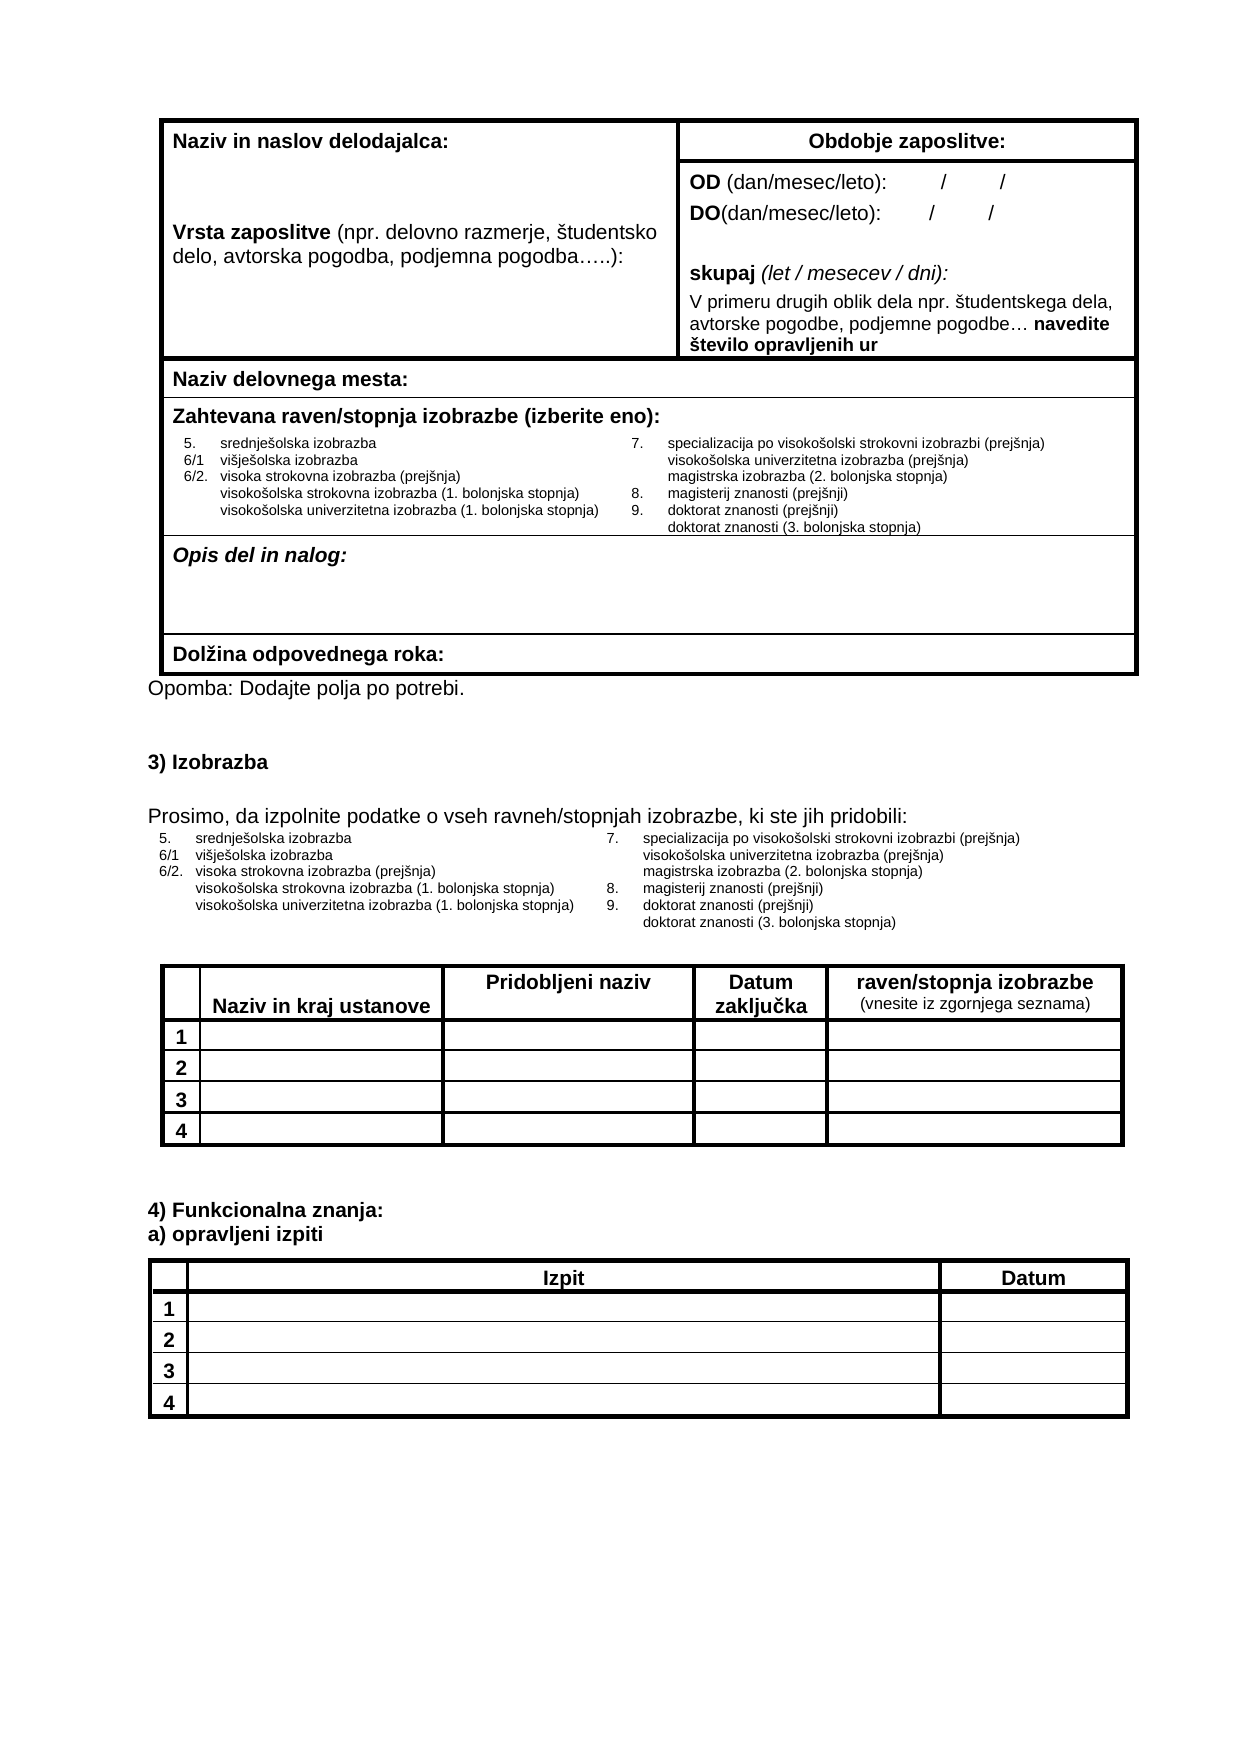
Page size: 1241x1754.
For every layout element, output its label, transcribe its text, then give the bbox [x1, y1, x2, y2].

table_cell 3 [152, 1353, 186, 1383]
table_cell [829, 1022, 1120, 1049]
table_cell 2 [152, 1322, 186, 1352]
table_cell [201, 1022, 441, 1049]
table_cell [164, 123, 676, 356]
table_cell 3 [165, 1082, 199, 1111]
table_cell [696, 1114, 825, 1143]
table_header raven/stopnja izobrazbe (vnesite iz zgornjega seznama) [829, 968, 1120, 1018]
table_cell [445, 1051, 692, 1080]
table_header Izpit [189, 1263, 938, 1289]
table_cell 1 [165, 1022, 199, 1049]
table_cell [201, 1051, 441, 1080]
table_cell [829, 1114, 1120, 1143]
table_cell 2 [165, 1051, 199, 1080]
table_cell 4 [152, 1384, 186, 1414]
table_cell Dolžina odpovednega roka: [164, 635, 1134, 672]
table_cell Obdobje zaposlitve: [680, 123, 1134, 159]
text a) opravljeni izpiti [148, 1222, 1078, 1246]
table_cell [189, 1322, 938, 1352]
table_cell [696, 1022, 825, 1049]
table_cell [680, 163, 1134, 356]
table_cell [942, 1384, 1125, 1414]
table_cell 4 [165, 1114, 199, 1143]
table_cell [829, 1051, 1120, 1080]
table_cell [445, 1114, 692, 1143]
table_cell [829, 1082, 1120, 1111]
table_cell [189, 1294, 938, 1321]
table_cell [942, 1294, 1125, 1321]
table_header [165, 968, 199, 1018]
table_cell [201, 1114, 441, 1143]
text Prosimo, da izpolnite podatke o vseh ravneh/stopnjah izobrazbe, ki ste jih pridobili: [148, 802, 1078, 829]
table_header Naziv in kraj ustanove [201, 968, 441, 1018]
table_cell [942, 1353, 1125, 1383]
table_header 7. specializacija po visokošolski strokovni izobrazbi (prejšnja) visokošolska univerzitetna izobrazba (prejšnja) magistrska izobrazba (2. bolonjska stopnja) 8. magisterij znanosti (prejšnji) 9. doktorat znanosti (prejšnji) doktorat znanosti (3. bolonjska stopnja) [595, 829, 1112, 930]
table_cell [696, 1051, 825, 1080]
table_header Pridobljeni naziv [445, 968, 692, 1018]
table_cell [696, 1082, 825, 1111]
table_cell Opis del in nalog: [164, 536, 1134, 633]
table_header Datum [942, 1263, 1125, 1289]
table_cell [445, 1022, 692, 1049]
table_header [152, 1263, 186, 1289]
table_cell [445, 1082, 692, 1111]
table_header Datum zaključka [696, 968, 825, 1018]
table_cell 1 [152, 1290, 186, 1321]
text Opomba: Dodajte polja po potrebi. [148, 676, 1078, 700]
table_cell [189, 1353, 938, 1383]
text 3) Izobrazba [148, 748, 1078, 775]
table_cell [189, 1384, 938, 1414]
table_cell Zahtevana raven/stopnja izobrazbe (izberite eno): [164, 398, 1134, 535]
table_cell Naziv delovnega mesta: [164, 361, 1134, 397]
table_header 5. srednješolska izobrazba 6/1 višješolska izobrazba 6/2. visoka strokovna izobrazba (prejšnja) visokošolska strokovna izobrazba (1. bolonjska stopnja) visokošolska univerzitetna izobrazba (1. bolonjska stopnja) [148, 829, 595, 930]
table_cell [201, 1082, 441, 1111]
table_cell [942, 1322, 1125, 1352]
text 4) Funkcionalna znanja: [148, 1198, 1078, 1222]
